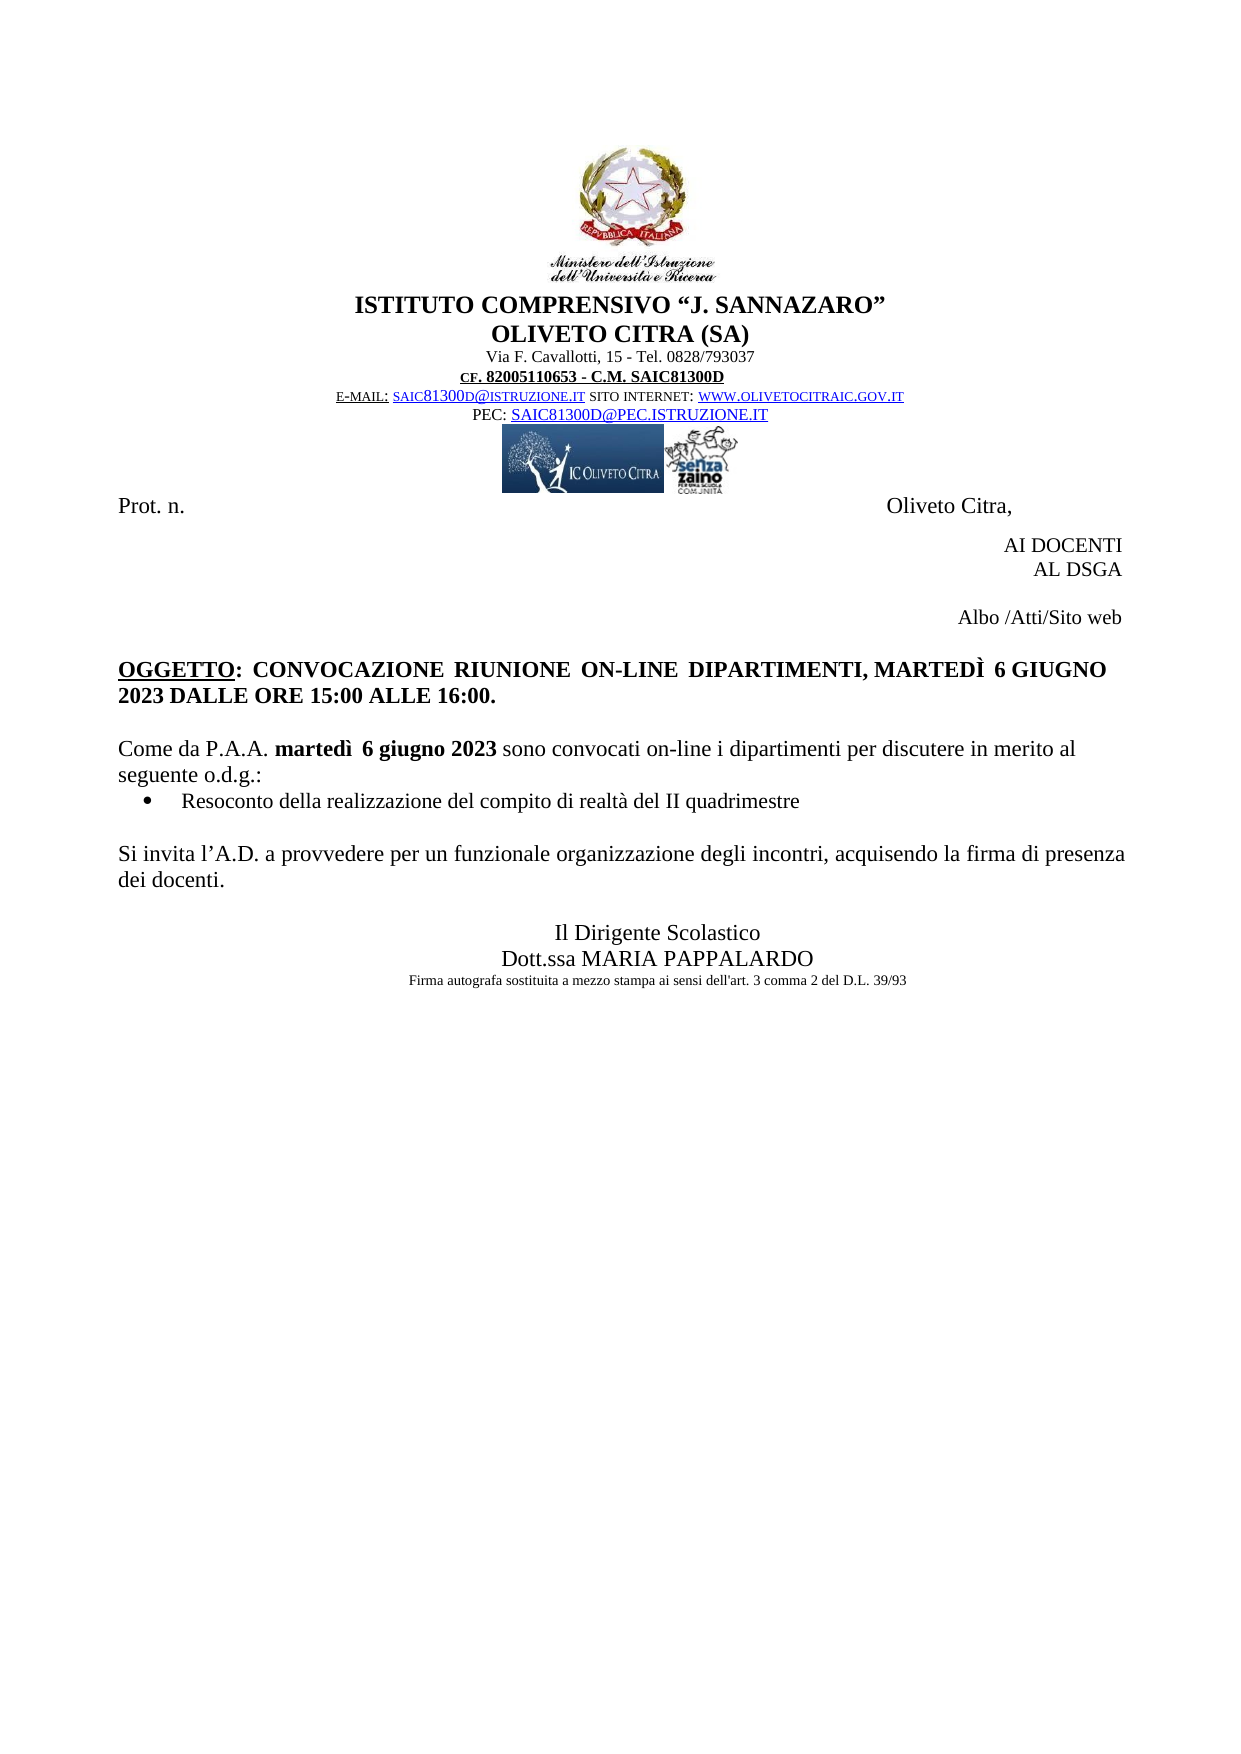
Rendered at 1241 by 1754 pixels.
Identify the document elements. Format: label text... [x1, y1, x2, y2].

text PEC: SAIC81300D@PEC.ISTRUZIONE.IT [335, 405, 905, 424]
title ISTITUTO COMPRENSIVO “J. SANNAZARO” OLIVETO CITRA (SA) [335, 290, 905, 348]
text CF. 82005110653 - C.M. SAIC81300D [279, 367, 904, 386]
text Via F. Cavallotti, 15 - Tel. 0828/793037 [335, 348, 905, 367]
text Come da P.A.A. martedì 6 giugno 2023 sono convocati on-line i dipartimenti per discutere in merito al seguente o.d.g.: [118, 734, 1134, 787]
picture [502, 424, 738, 494]
text Il Dirigente Scolastico Dott.ssa MARIA PAPPALARDO [501, 919, 814, 972]
text Firma autografa sostituita a mezzo stampa ai sensi dell'art. 3 comma 2 del D.L. 39/93 [408, 972, 1134, 989]
text E-MAIL: SAIC81300D@ISTRUZIONE.IT SITO INTERNET: WWW.OLIVETOCITRAIC.GOV.IT [335, 386, 904, 405]
text Si invita l’A.D. a provvedere per un funzionale organizzazione degli incontri, acquisendo la firma di presenza dei docenti. [118, 840, 1134, 893]
text Albo /Atti/Sito web [106, 605, 1122, 629]
text OGGETTO: CONVOCAZIONE RIUNIONE ON-LINE DIPARTIMENTI, MARTEDÌ 6 GIUGNO 2023 DALLE ORE 15:00 ALLE 16:00. [118, 656, 1134, 709]
picture [547, 145, 721, 283]
text AI DOCENTI AL DSGA [1003, 533, 1122, 581]
list Resoconto della realizzazione del compito di realtà del II quadrimestre [144, 788, 1134, 814]
text Prot. n. Oliveto Citra, [118, 494, 1134, 518]
